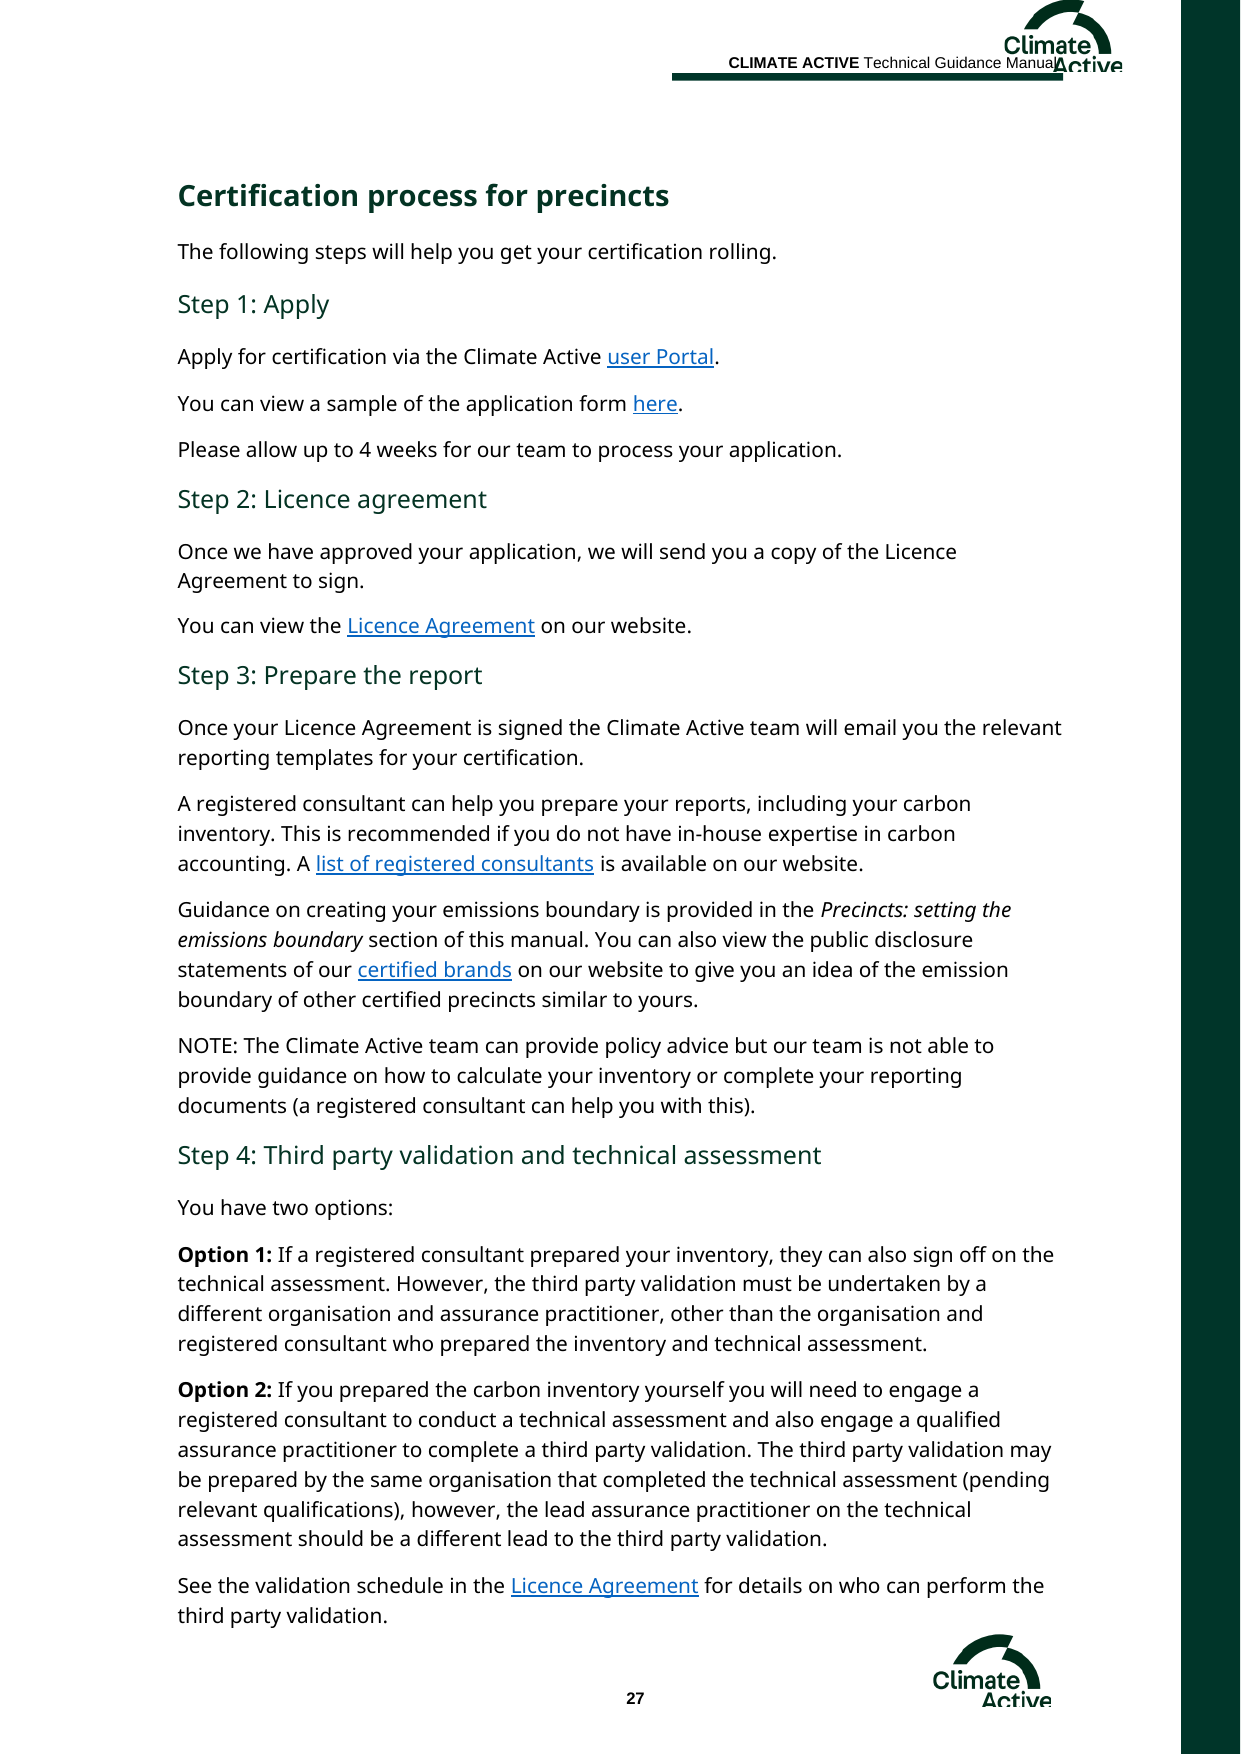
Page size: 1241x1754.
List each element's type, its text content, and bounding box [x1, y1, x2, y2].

text Once your Licence Agreement is signed the Climate Active team will email you the relevant reporting templates for your certification. [177, 713, 1063, 772]
text Guidance on creating your emissions boundary is provided in the Precincts: setting the emissions boundary section of this manual. You can also view the public disclosure statements of our certified brands on our website to give you an idea of the emission boundary of other certified precincts similar to yours. [177, 896, 1063, 1013]
text A registered consultant can help you prepare your reports, including your carbon inventory. This is recommended if you do not have in-house expertise in carbon accounting. A list of registered consultants is available on our website. [177, 789, 1063, 878]
subtitle Certification process for precincts [177, 175, 1063, 214]
subtitle Step 1: Apply [177, 286, 1063, 321]
text Once we have approved your application, we will send you a copy of the Licence Agreement to sign. [177, 537, 1063, 594]
text See the validation schedule in the Licence Agreement for details on who can perform the third party validation. [177, 1571, 1063, 1629]
text Option 1: If a registered consultant prepared your inventory, they can also sign off on the technical assessment. However, the third party validation must be undertaken by a different organisation and assurance practitioner, other than the organisation and registered consultant who prepared the inventory and technical assessment. [177, 1240, 1063, 1358]
text NOTE: The Climate Active team can provide policy advice but our team is not able to provide guidance on how to calculate your inventory or complete your reporting documents (a registered consultant can help you with this). [177, 1031, 1063, 1119]
text You can view the Licence Agreement on our website. [177, 611, 1063, 639]
text Apply for certification via the Climate Active user Portal. [177, 342, 1063, 371]
text Option 2: If you prepared the carbon inventory yourself you will need to engage a registered consultant to conduct a technical assessment and also engage a qualified assurance practitioner to complete a third party validation. The third party validation may be prepared by the same organisation that completed the technical assessment (pending relevant qualifications), however, the lead assurance practitioner on the technical assessment should be a different lead to the third party validation. [177, 1376, 1063, 1553]
subtitle Step 3: Prepare the report [177, 657, 1063, 692]
subtitle Step 2: Licence agreement [177, 482, 1063, 516]
text You can view a sample of the application form here. [177, 389, 1063, 417]
text Please allow up to 4 weeks for our team to process your application. [177, 435, 1063, 464]
text The following steps will help you get your certification rolling. [177, 237, 1063, 266]
subtitle Step 4: Third party validation and technical assessment [177, 1137, 1063, 1172]
text You have two options: [177, 1193, 1063, 1222]
